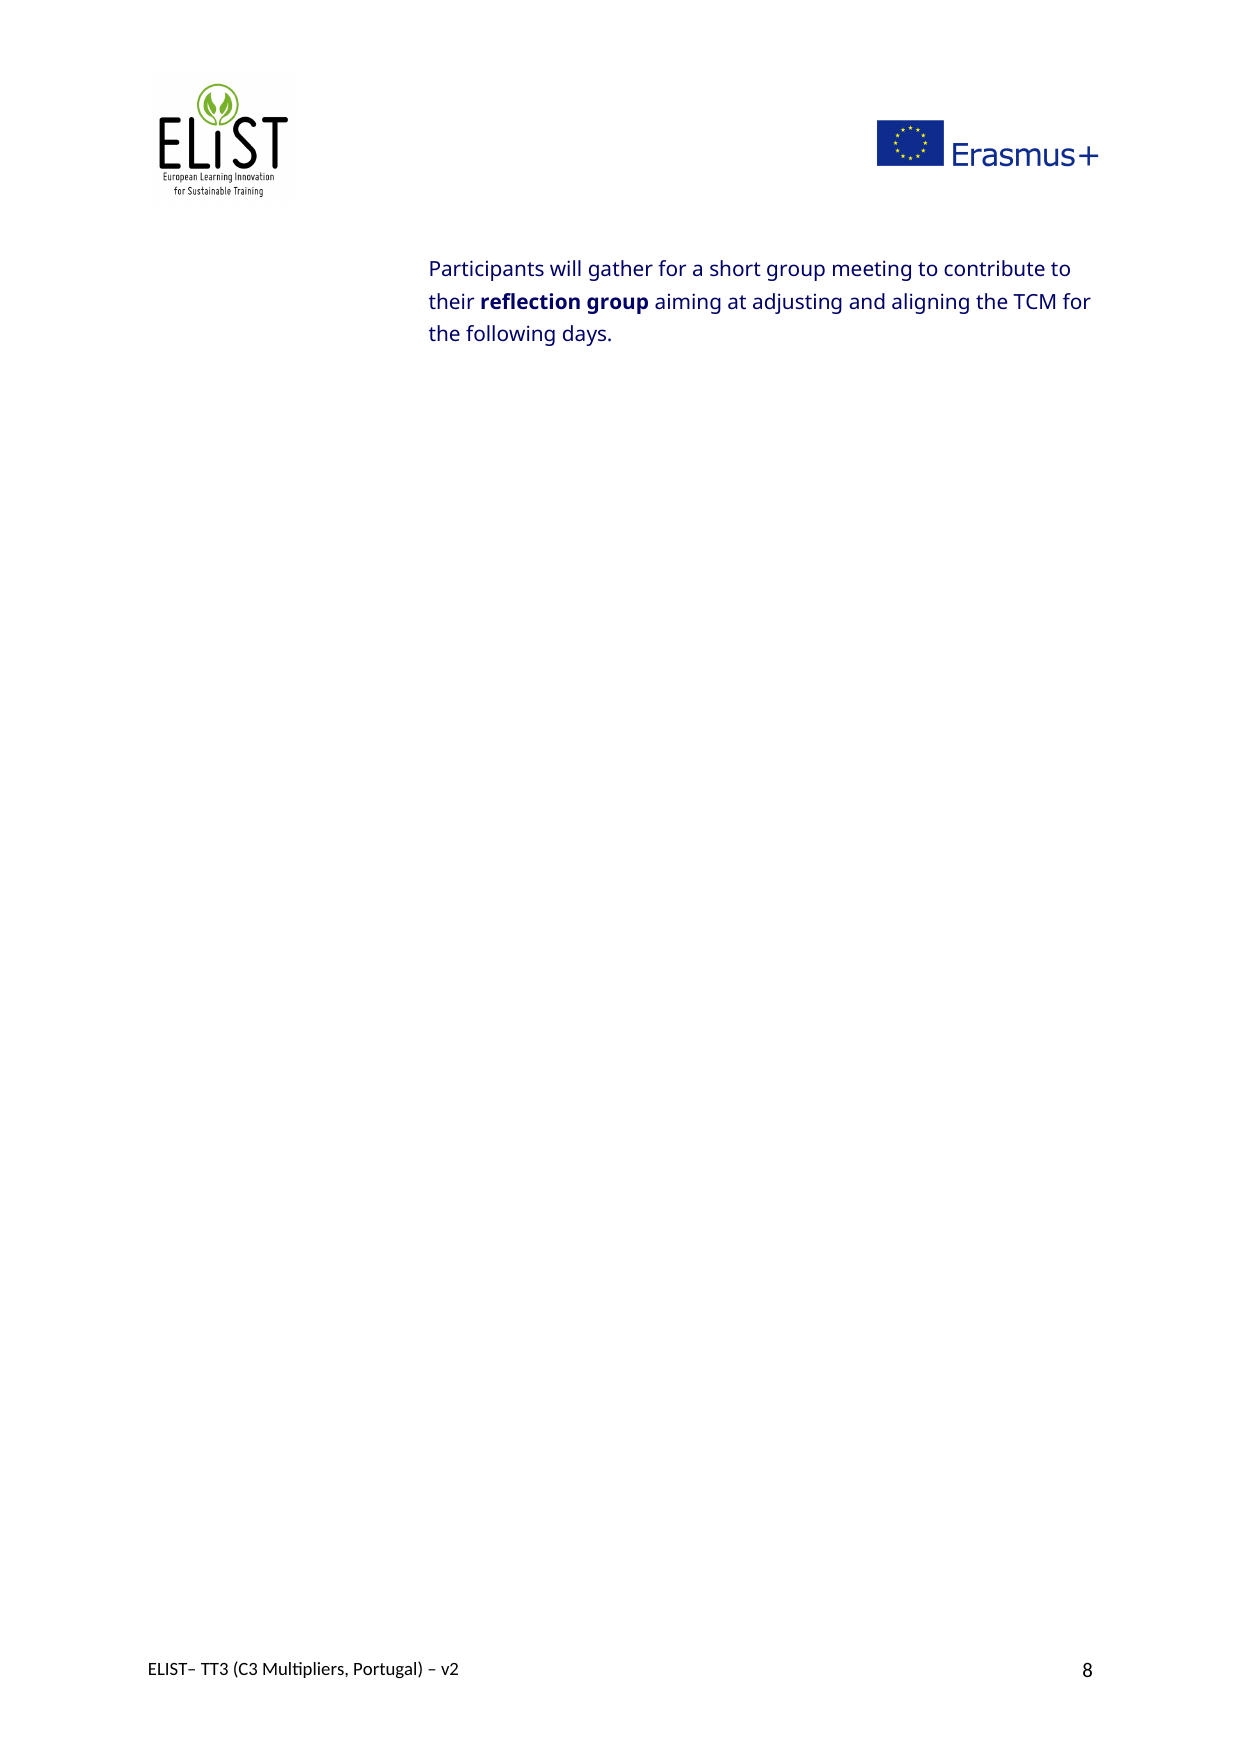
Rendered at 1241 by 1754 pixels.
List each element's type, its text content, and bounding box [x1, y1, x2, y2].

picture [864, 107, 1111, 179]
picture [147, 73, 300, 205]
text Participants will gather for a short group meeting to contribute to their reflection group aiming at adjusting and aligning the TCM for the following days. [428, 254, 1092, 348]
